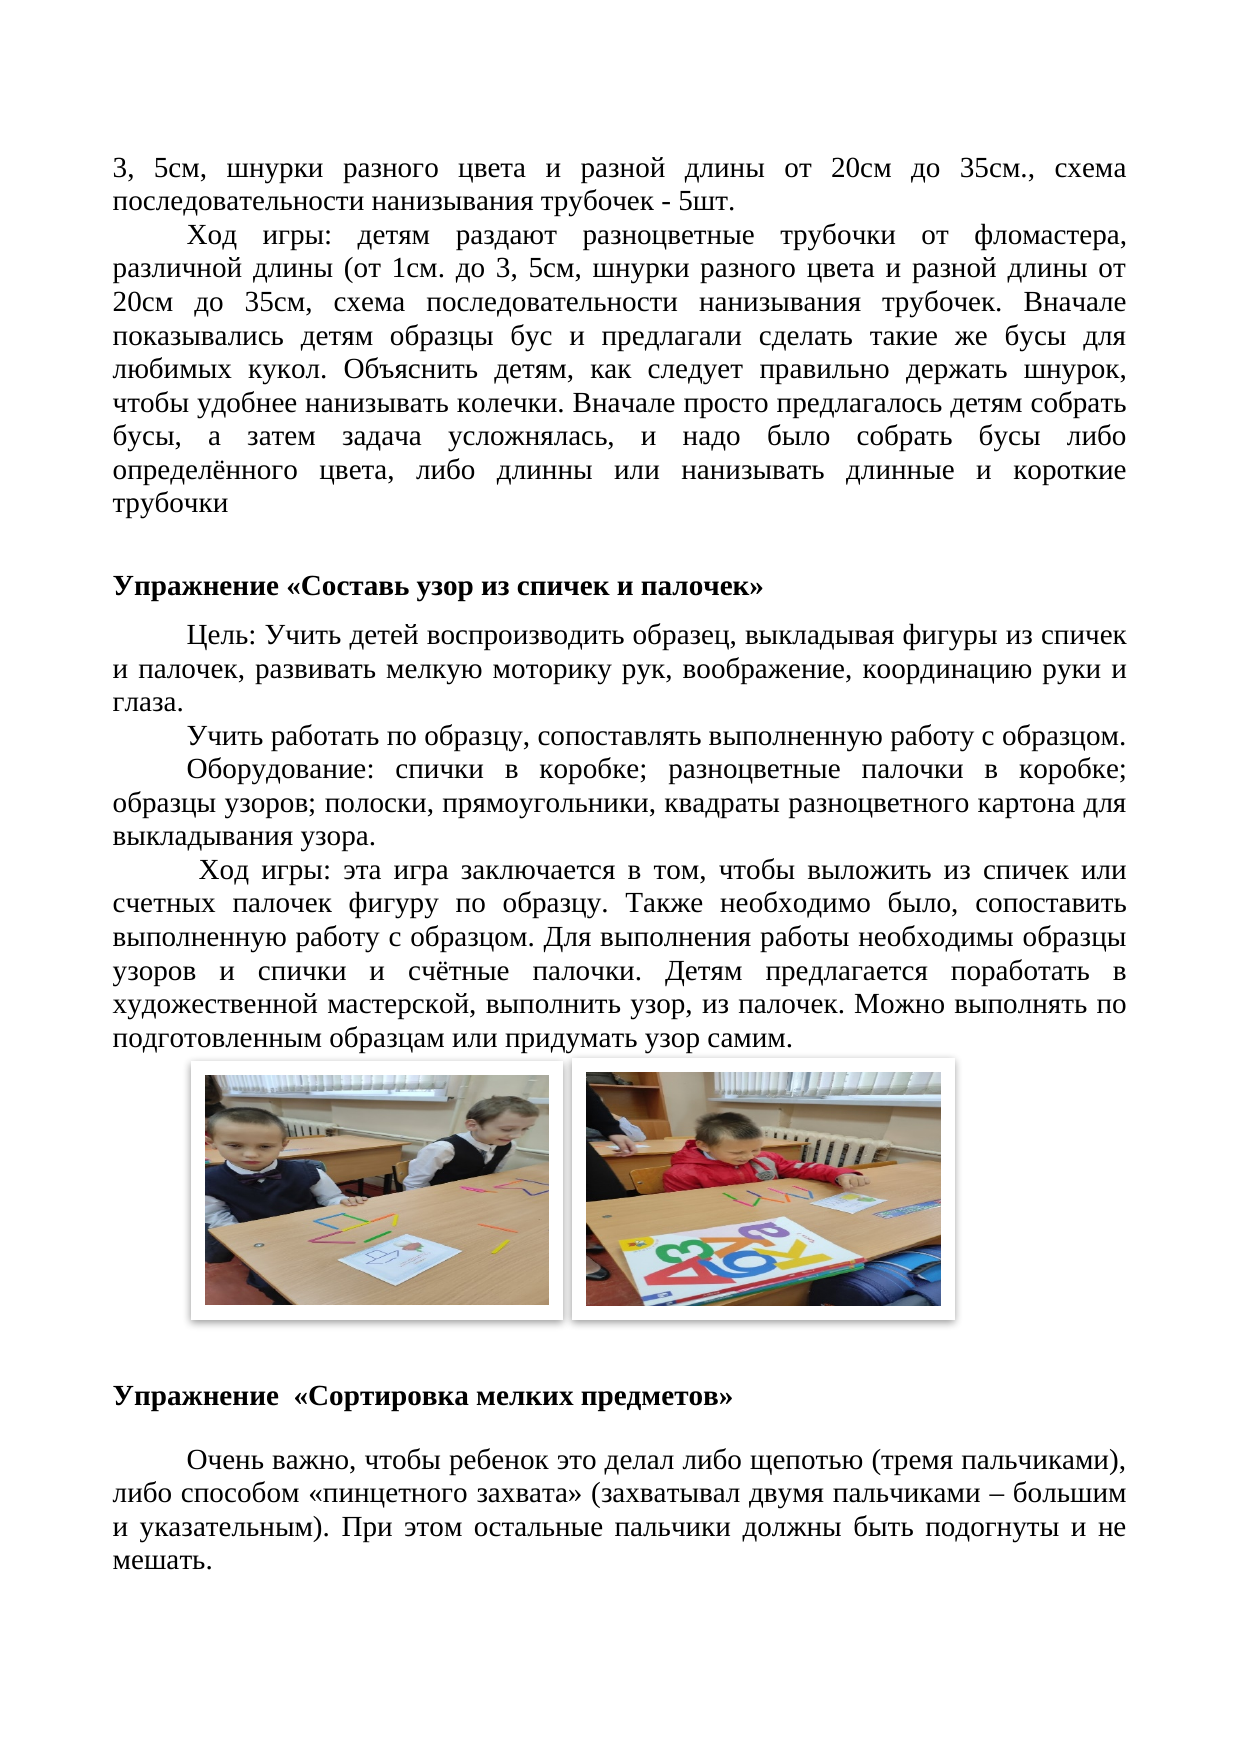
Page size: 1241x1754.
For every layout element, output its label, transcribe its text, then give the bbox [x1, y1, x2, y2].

text Очень важно, чтобы ребенок это делал либо щепотью (тремя пальчиками), либо способом «пинцетного захвата» (захватывал двумя пальчиками – большим и указательным). При этом остальные пальчики должны быть подогнуты и не мешать. [112, 1442, 1128, 1576]
picture [586, 1072, 941, 1306]
text Ход игры: эта игра заключается в том, чтобы выложить из спичек или счетных палочек фигуру по образцу. Также необходимо было, сопоставить выполненную работу с образцом. Для выполнения работы необходимы образцы узоров и спички и счётные палочки. Детям предлагается поработать в художественной мастерской, выполнить узор, из палочек. Можно выполнять по подготовленным образцам или придумать узор самим. [112, 852, 1128, 1053]
text Упражнение «Составь узор из спичек и палочек» [112, 568, 1128, 602]
picture [205, 1075, 549, 1305]
text Учить работать по образцу, сопоставлять выполненную работу с образцом. [112, 718, 1128, 751]
text Упражнение «Сортировка мелких предметов» [112, 1378, 1128, 1411]
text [112, 150, 1128, 217]
text Ход игры: детям раздают разноцветные трубочки от фломастера, различной длины (от 1см. до 3, 5см, шнурки разного цвета и разной длины от 20см до 35см, схема последовательности нанизывания трубочек. Вначале показывались детям образцы бус и предлагали сделать такие же бусы для любимых кукол. Объяснить детям, как следует правильно держать шнурок, чтобы удобнее нанизывать колечки. Вначале просто предлагалось детям собрать бусы, а затем задача усложнялась, и надо было собрать бусы либо определённого цвета, либо длинны или нанизывать длинные и короткие трубочки [112, 217, 1128, 519]
text Оборудование: спички в коробке; разноцветные палочки в коробке; образцы узоров; полоски, прямоугольники, квадраты разноцветного картона для выкладывания узора. [112, 751, 1128, 852]
text Цель: Учить детей воспроизводить образец, выкладывая фигуры из спичек и палочек, развивать мелкую моторику рук, воображение, координацию руки и глаза. [112, 617, 1128, 718]
